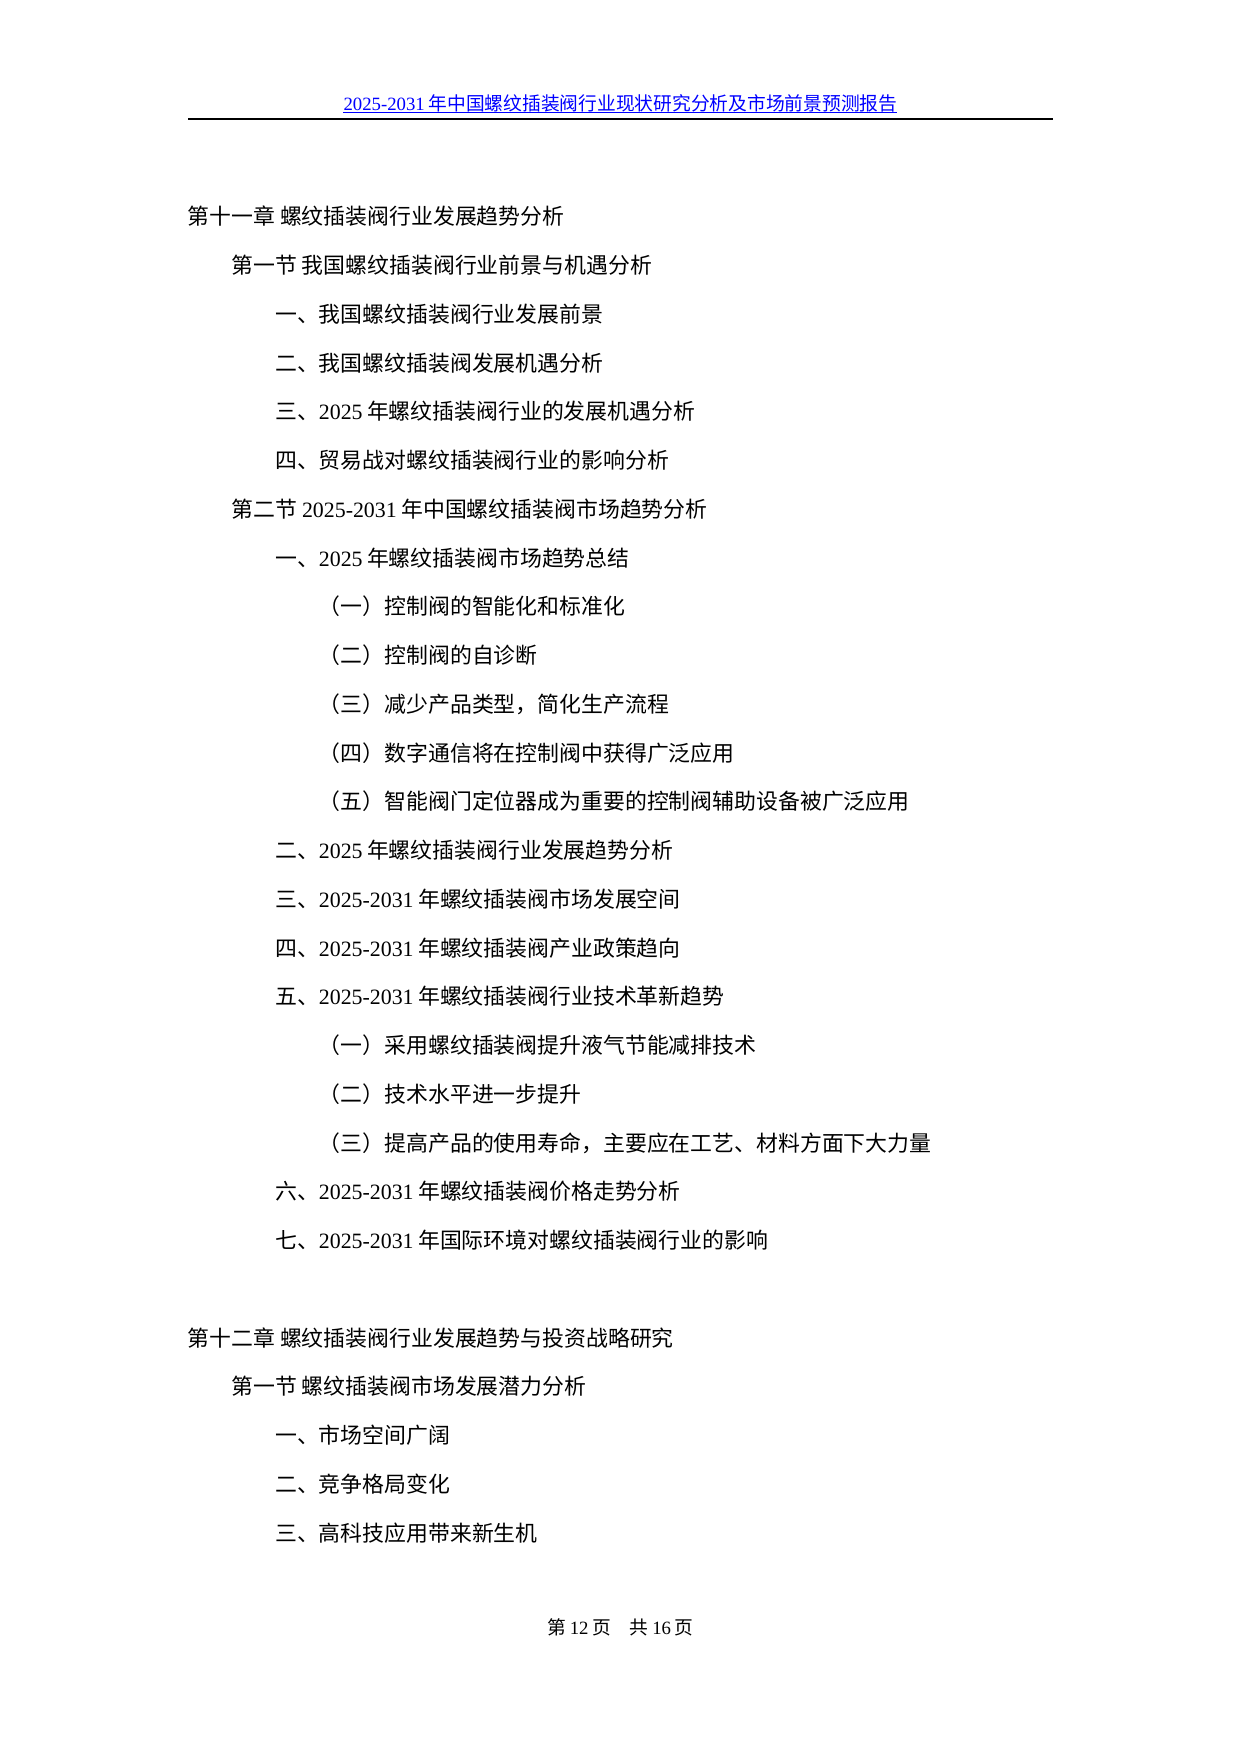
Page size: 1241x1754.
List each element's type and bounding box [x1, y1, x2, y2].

text [187, 150, 1053, 1548]
